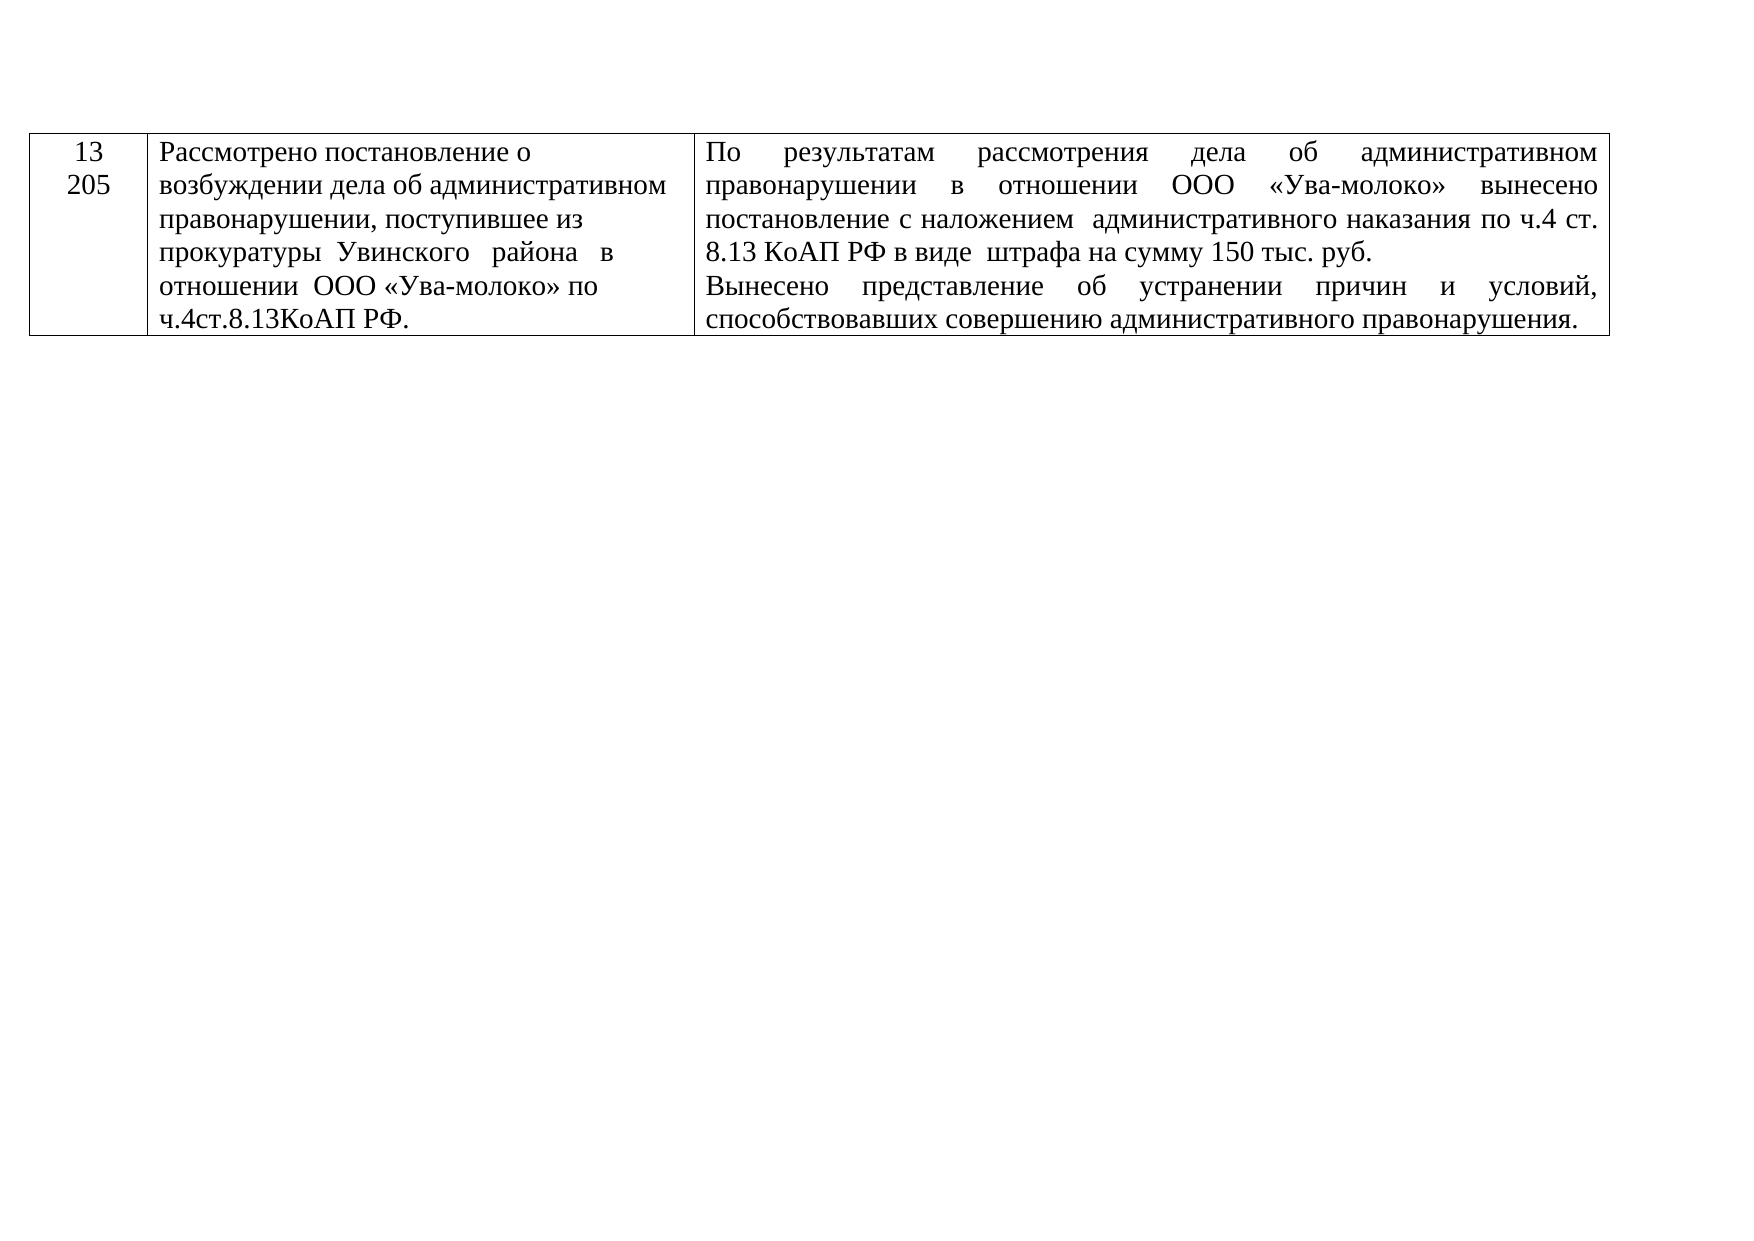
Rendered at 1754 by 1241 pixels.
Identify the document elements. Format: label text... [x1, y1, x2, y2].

table_cell Рассмотрено постановление о возбуждении дела об административном правонарушении, поступившее из прокуратуры Увинского района в отношении ООО «Ува-молоко» по ч.4ст.8.13КоАП РФ. [148, 134, 694, 335]
table_cell 13 205 [30, 134, 147, 335]
table_cell По результатам рассмотрения дела об административном правонарушении в отношении ООО «Ува-молоко» вынесено постановление с наложением административного наказания по ч.4 ст. 8.13 КоАП РФ в виде штрафа на сумму 150 тыс. руб. Вынесено представление об устранении причин и условий, способствовавших совершению административного правонарушения. [695, 134, 1609, 335]
